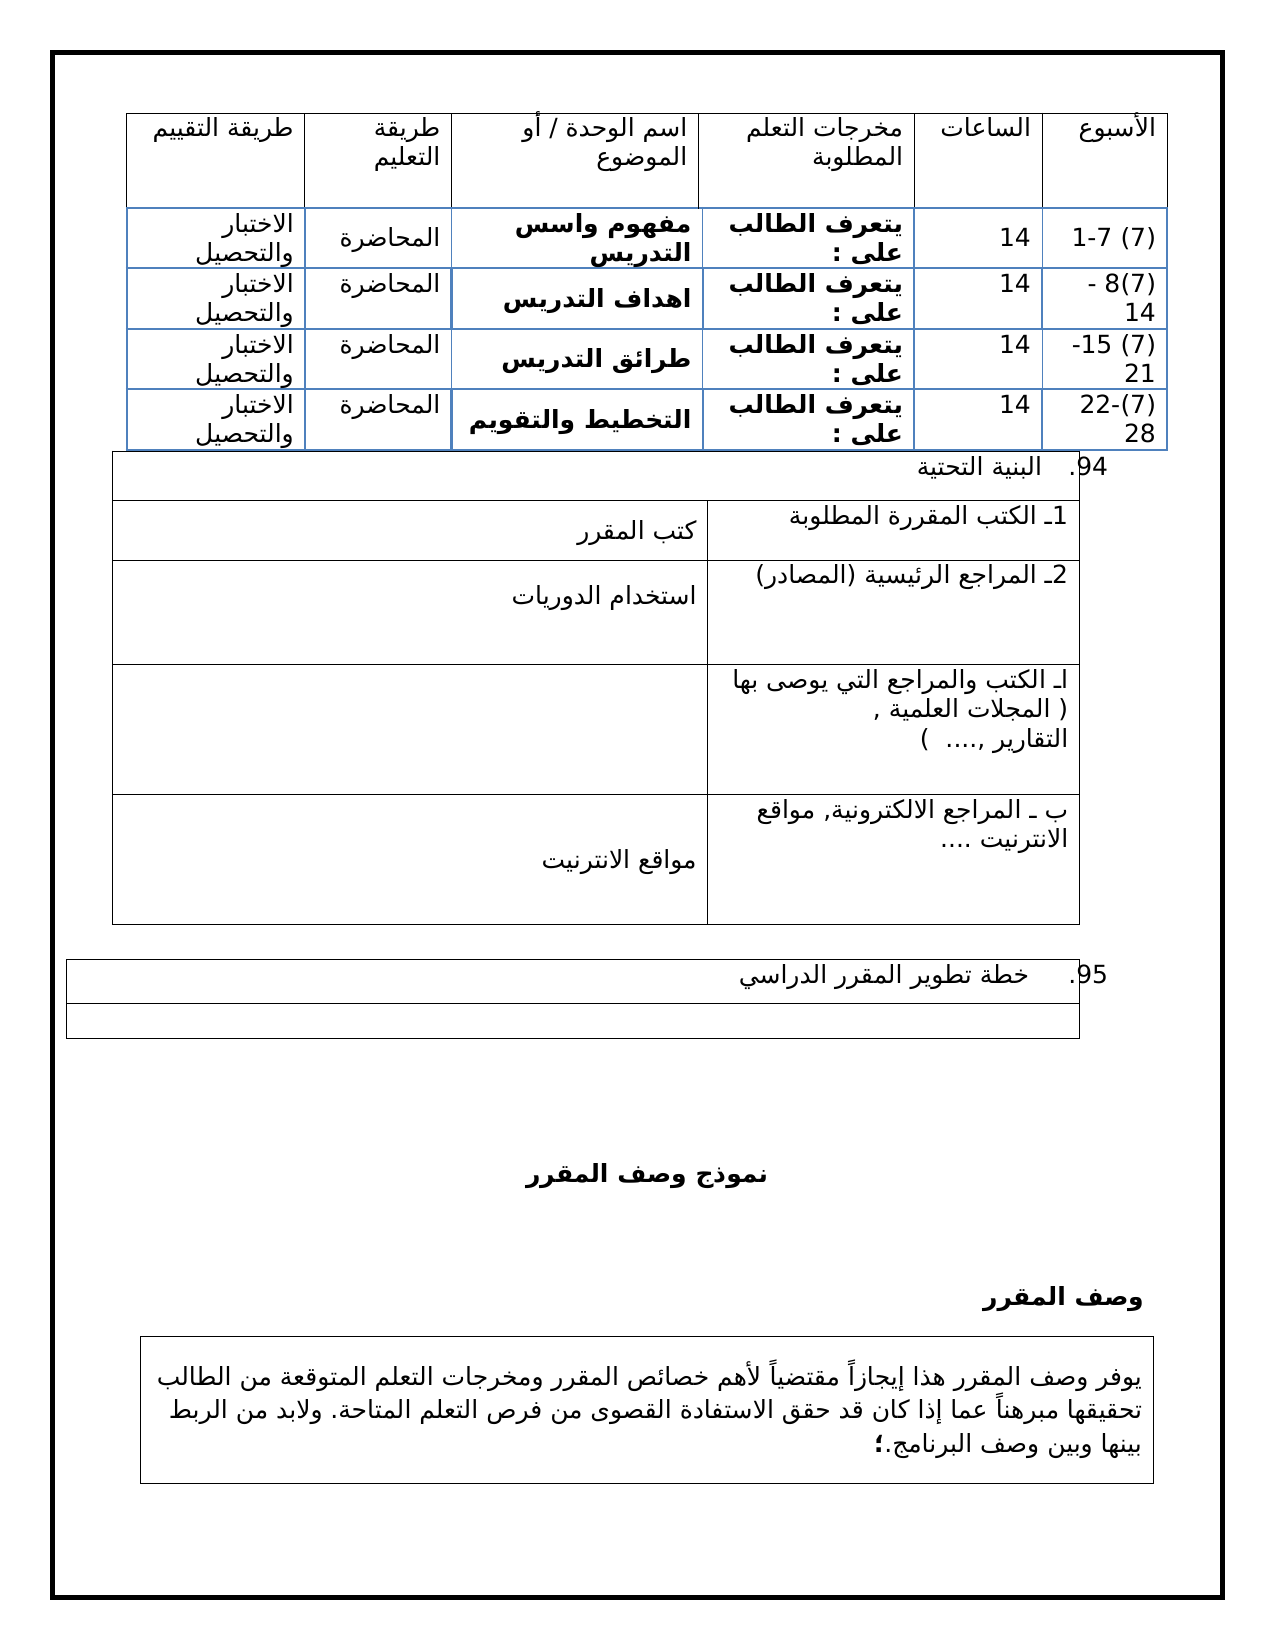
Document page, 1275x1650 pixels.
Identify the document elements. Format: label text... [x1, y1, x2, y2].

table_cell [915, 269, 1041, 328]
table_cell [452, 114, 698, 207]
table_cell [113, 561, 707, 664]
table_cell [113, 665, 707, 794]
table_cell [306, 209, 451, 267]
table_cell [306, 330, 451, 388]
text وصف المقرر [150, 1282, 1144, 1311]
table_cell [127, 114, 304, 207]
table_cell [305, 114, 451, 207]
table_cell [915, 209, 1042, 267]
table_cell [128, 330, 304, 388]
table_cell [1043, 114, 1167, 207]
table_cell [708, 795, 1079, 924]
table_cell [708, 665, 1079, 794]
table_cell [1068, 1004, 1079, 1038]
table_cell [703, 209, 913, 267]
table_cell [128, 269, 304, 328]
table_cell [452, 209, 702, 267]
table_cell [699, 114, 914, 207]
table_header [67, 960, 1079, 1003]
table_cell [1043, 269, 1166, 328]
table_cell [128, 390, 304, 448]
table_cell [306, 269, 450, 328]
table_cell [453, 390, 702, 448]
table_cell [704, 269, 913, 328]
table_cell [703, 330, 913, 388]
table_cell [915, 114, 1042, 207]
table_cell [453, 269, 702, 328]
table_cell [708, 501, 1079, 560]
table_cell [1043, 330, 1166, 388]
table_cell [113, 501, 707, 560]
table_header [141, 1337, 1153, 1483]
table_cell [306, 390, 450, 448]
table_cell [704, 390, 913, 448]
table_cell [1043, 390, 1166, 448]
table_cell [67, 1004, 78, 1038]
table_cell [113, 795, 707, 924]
text نموذج وصف المقرر [150, 1159, 1144, 1188]
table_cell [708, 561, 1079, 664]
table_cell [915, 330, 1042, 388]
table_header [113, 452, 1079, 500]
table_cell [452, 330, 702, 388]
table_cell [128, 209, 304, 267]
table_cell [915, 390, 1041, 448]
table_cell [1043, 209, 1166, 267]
